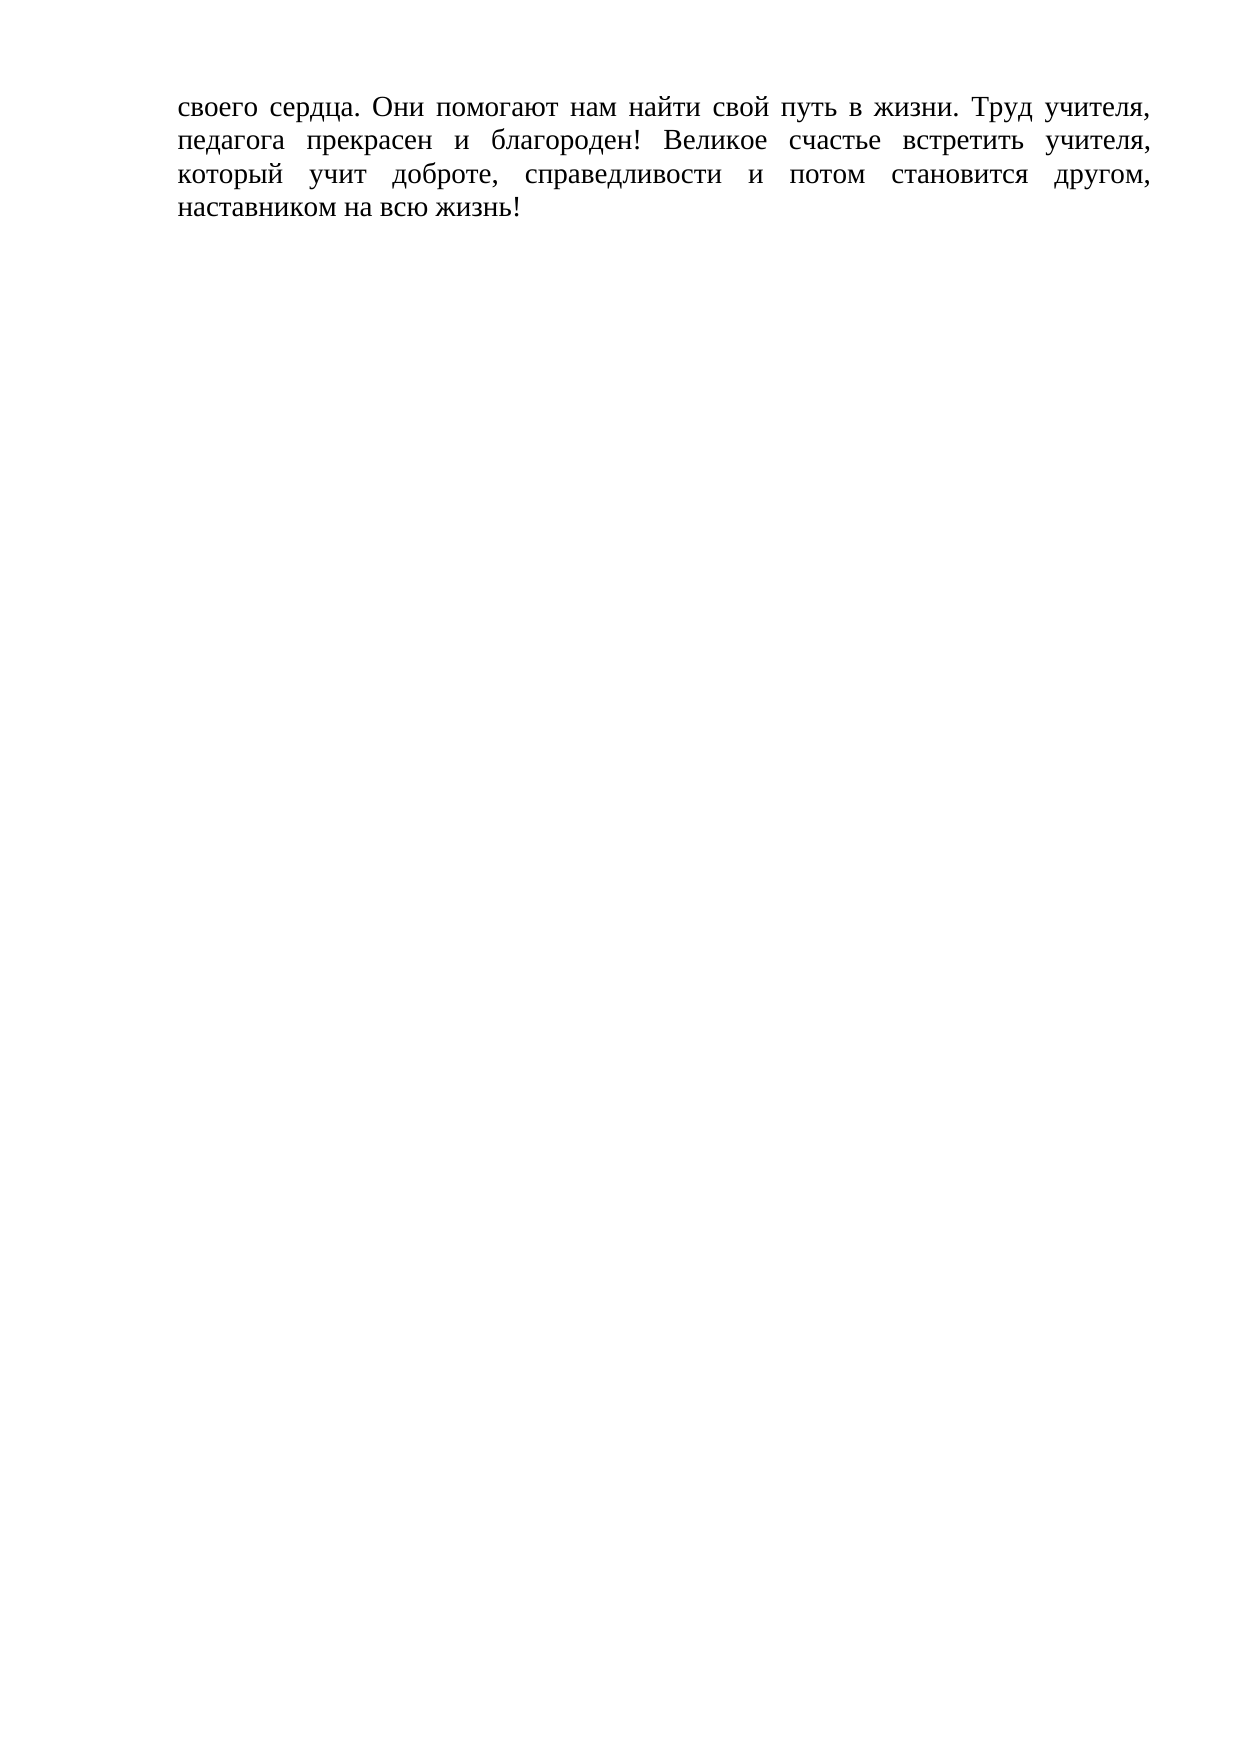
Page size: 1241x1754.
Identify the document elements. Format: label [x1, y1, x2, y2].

text [177, 89, 1152, 223]
